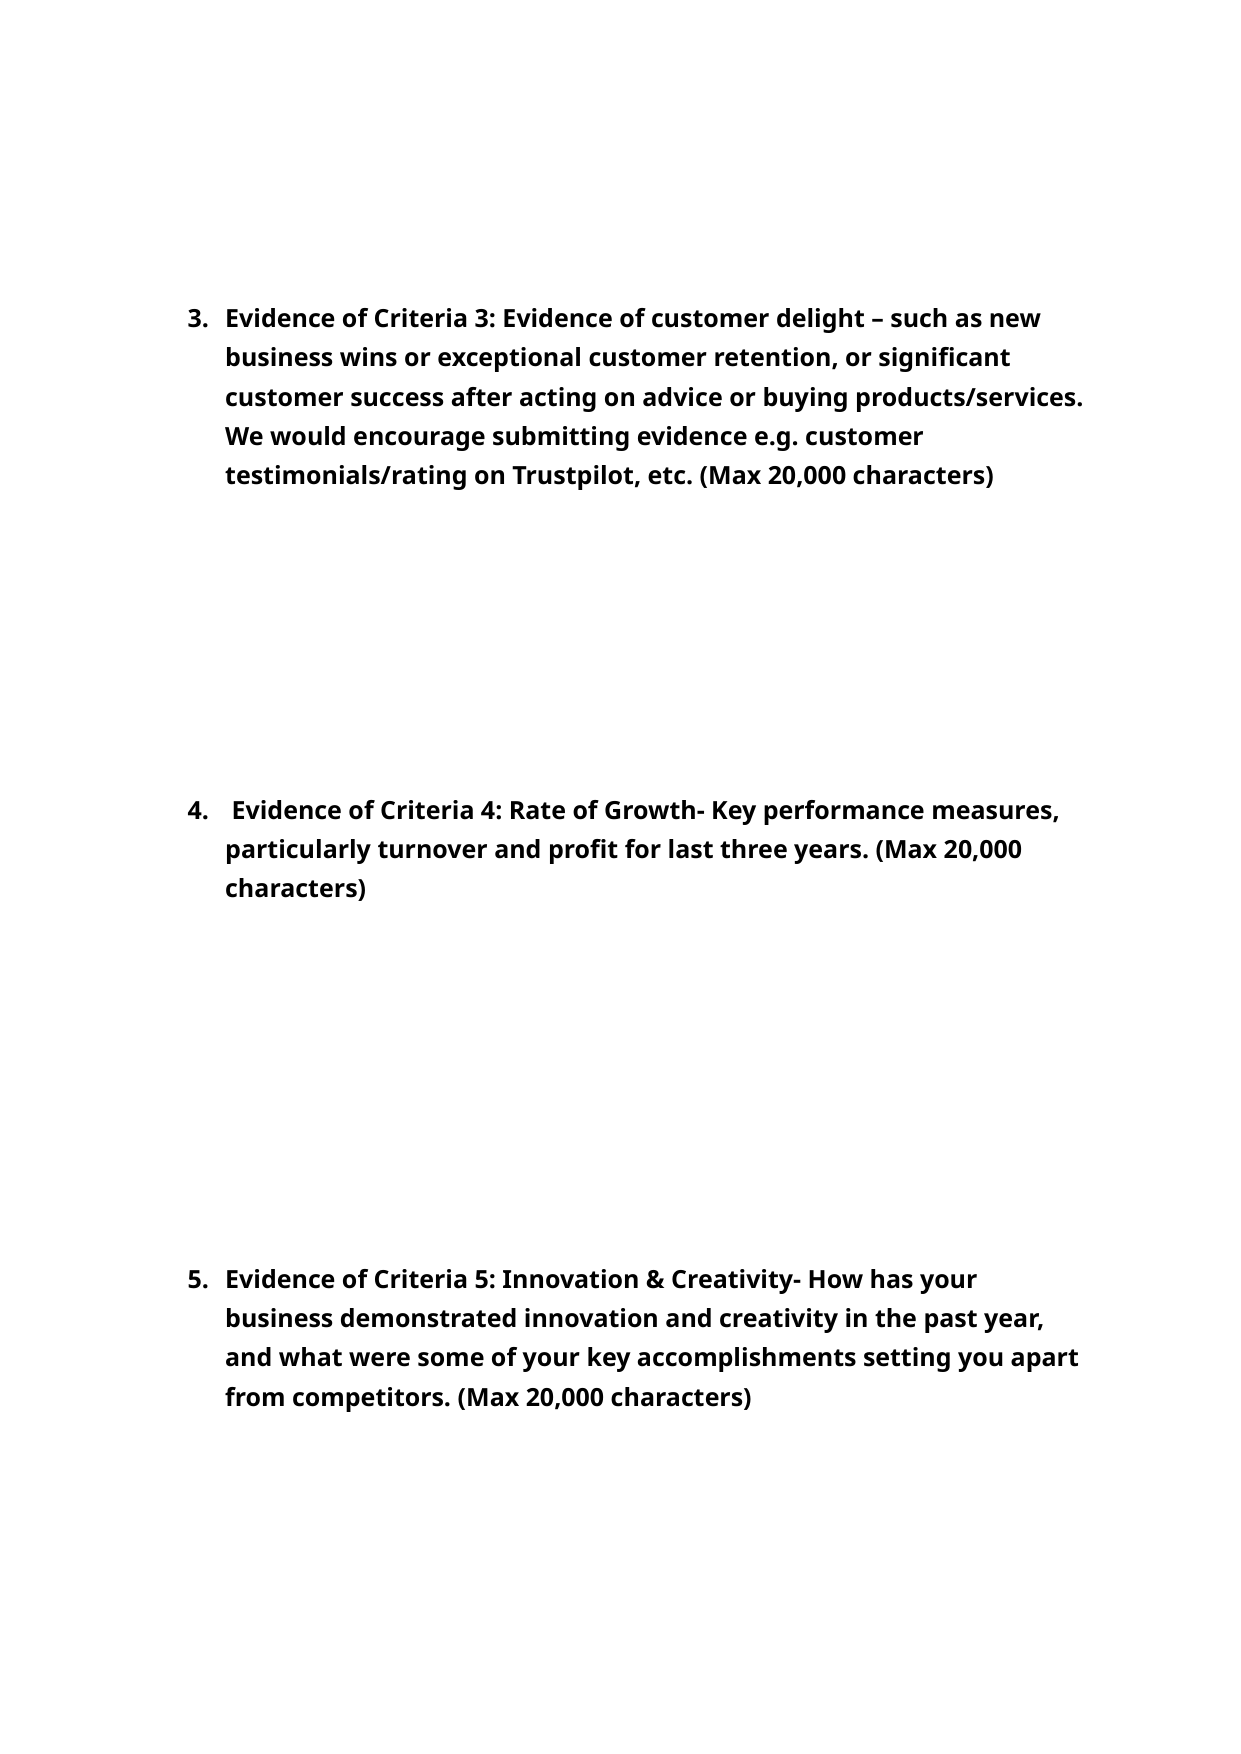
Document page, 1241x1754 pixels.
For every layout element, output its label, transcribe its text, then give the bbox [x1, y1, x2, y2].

list Evidence of Criteria 4: Rate of Growth- Key performance measures, particularly turnover and profit for last three years. (Max 20,000 characters) [187, 792, 1090, 905]
list Evidence of Criteria 3: Evidence of customer delight – such as new business wins or exceptional customer retention, or significant customer success after acting on advice or buying products/services. We would encourage submitting evidence e.g. customer testimonials/rating on Trustpilot, etc. (Max 20,000 characters) [187, 301, 1090, 492]
list Evidence of Criteria 5: Innovation & Creativity- How has your business demonstrated innovation and creativity in the past year, and what were some of your key accomplishments setting you apart from competitors. (Max 20,000 characters) [187, 1262, 1090, 1413]
